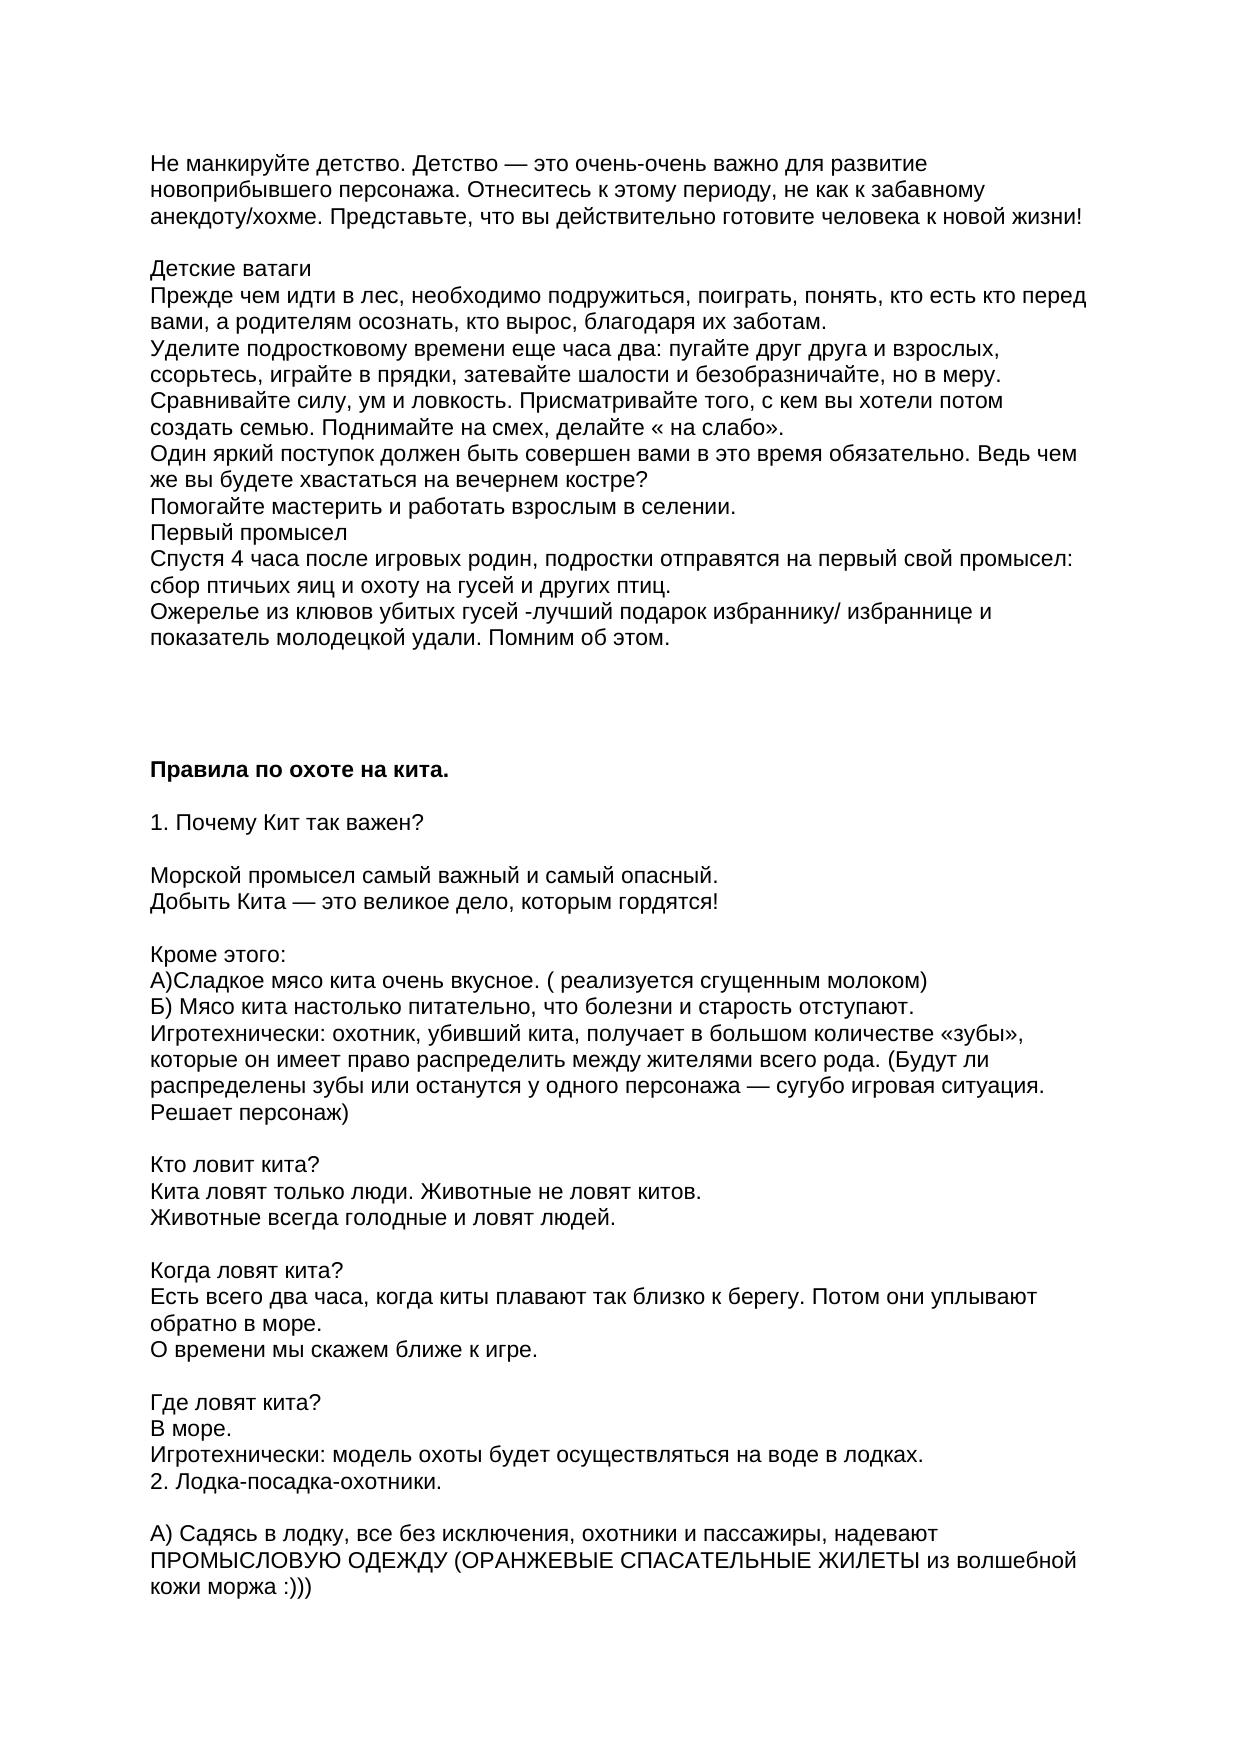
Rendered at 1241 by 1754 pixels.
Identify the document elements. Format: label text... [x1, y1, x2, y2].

text Один яркий поступок должен быть совершен вами в это время обязательно. Ведь чем же вы будете хвастаться на вечернем костре? [150, 440, 1090, 493]
text 1. Почему Кит так важен? [150, 809, 1090, 835]
text Кита ловят только люди. Животные не ловят китов. [150, 1178, 1090, 1204]
text Б) Мясо кита настолько питательно, что болезни и старость отступают. [150, 993, 1090, 1020]
text Правила по охоте на кита. [150, 756, 1090, 782]
text В море. [150, 1415, 1090, 1441]
text Не манкируйте детство. Детство — это очень-очень важно для развитие новоприбывшего персонажа. Отнеситесь к этому периоду, не как к забавному анекдоту/хохме. Представьте, что вы действительно готовите человека к новой жизни! [150, 150, 1090, 229]
text Игротехнически: охотник, убивший кита, получает в большом количестве «зубы», которые он имеет право распределить между жителями всего рода. (Будут ли распределены зубы или останутся у одного персонажа — сугубо игровая ситуация. Решает персонаж) [150, 1020, 1090, 1125]
text А) Садясь в лодку, все без исключения, охотники и пассажиры, надевают ПРОМЫСЛОВУЮ ОДЕЖДУ (ОРАНЖЕВЫЕ СПАСАТЕЛЬНЫЕ ЖИЛЕТЫ из волшебной кожи моржа :))) [150, 1520, 1090, 1599]
text Помогайте мастерить и работать взрослым в селении. [150, 493, 1090, 519]
text Прежде чем идти в лес, необходимо подружиться, поиграть, понять, кто есть кто перед вами, а родителям осознать, кто вырос, благодаря их заботам. [150, 282, 1090, 334]
text Первый промысел [150, 519, 1090, 545]
text Добыть Кита — это великое дело, которым гордятся! [150, 888, 1090, 914]
text Кроме этого: [150, 941, 1090, 967]
text Морской промысел самый важный и самый опасный. [150, 862, 1090, 888]
text Где ловят кита? [150, 1389, 1090, 1415]
text Детские ватаги [150, 255, 1090, 282]
text А)Сладкое мясо кита очень вкусное. ( реализуется сгущенным молоком) [150, 967, 1090, 993]
text Ожерелье из клювов убитых гусей -лучший подарок избраннику/ избраннице и показатель молодецкой удали. Помним об этом. [150, 598, 1090, 651]
text Кто ловит кита? [150, 1151, 1090, 1178]
text О времени мы скажем ближе к игре. [150, 1336, 1090, 1362]
text Уделите подростковому времени еще часа два: пугайте друг друга и взрослых, ссорьтесь, играйте в прядки, затевайте шалости и безобразничайте, но в меру. Сравнивайте силу, ум и ловкость. Присматривайте того, с кем вы хотели потом создать семью. Поднимайте на смех, делайте « на слабо». [150, 334, 1090, 440]
text Когда ловят кита? [150, 1257, 1090, 1283]
text Животные всегда голодные и ловят людей. [150, 1204, 1090, 1231]
text Спустя 4 часа после игровых родин, подростки отправятся на первый свой промысел: сбор птичьих яиц и охоту на гусей и других птиц. [150, 545, 1090, 598]
text 2. Лодка-посадка-охотники. [150, 1468, 1090, 1494]
text Есть всего два часа, когда киты плавают так близко к берегу. Потом они уплывают обратно в море. [150, 1283, 1090, 1336]
text Игротехнически: модель охоты будет осуществляться на воде в лодках. [150, 1441, 1090, 1468]
